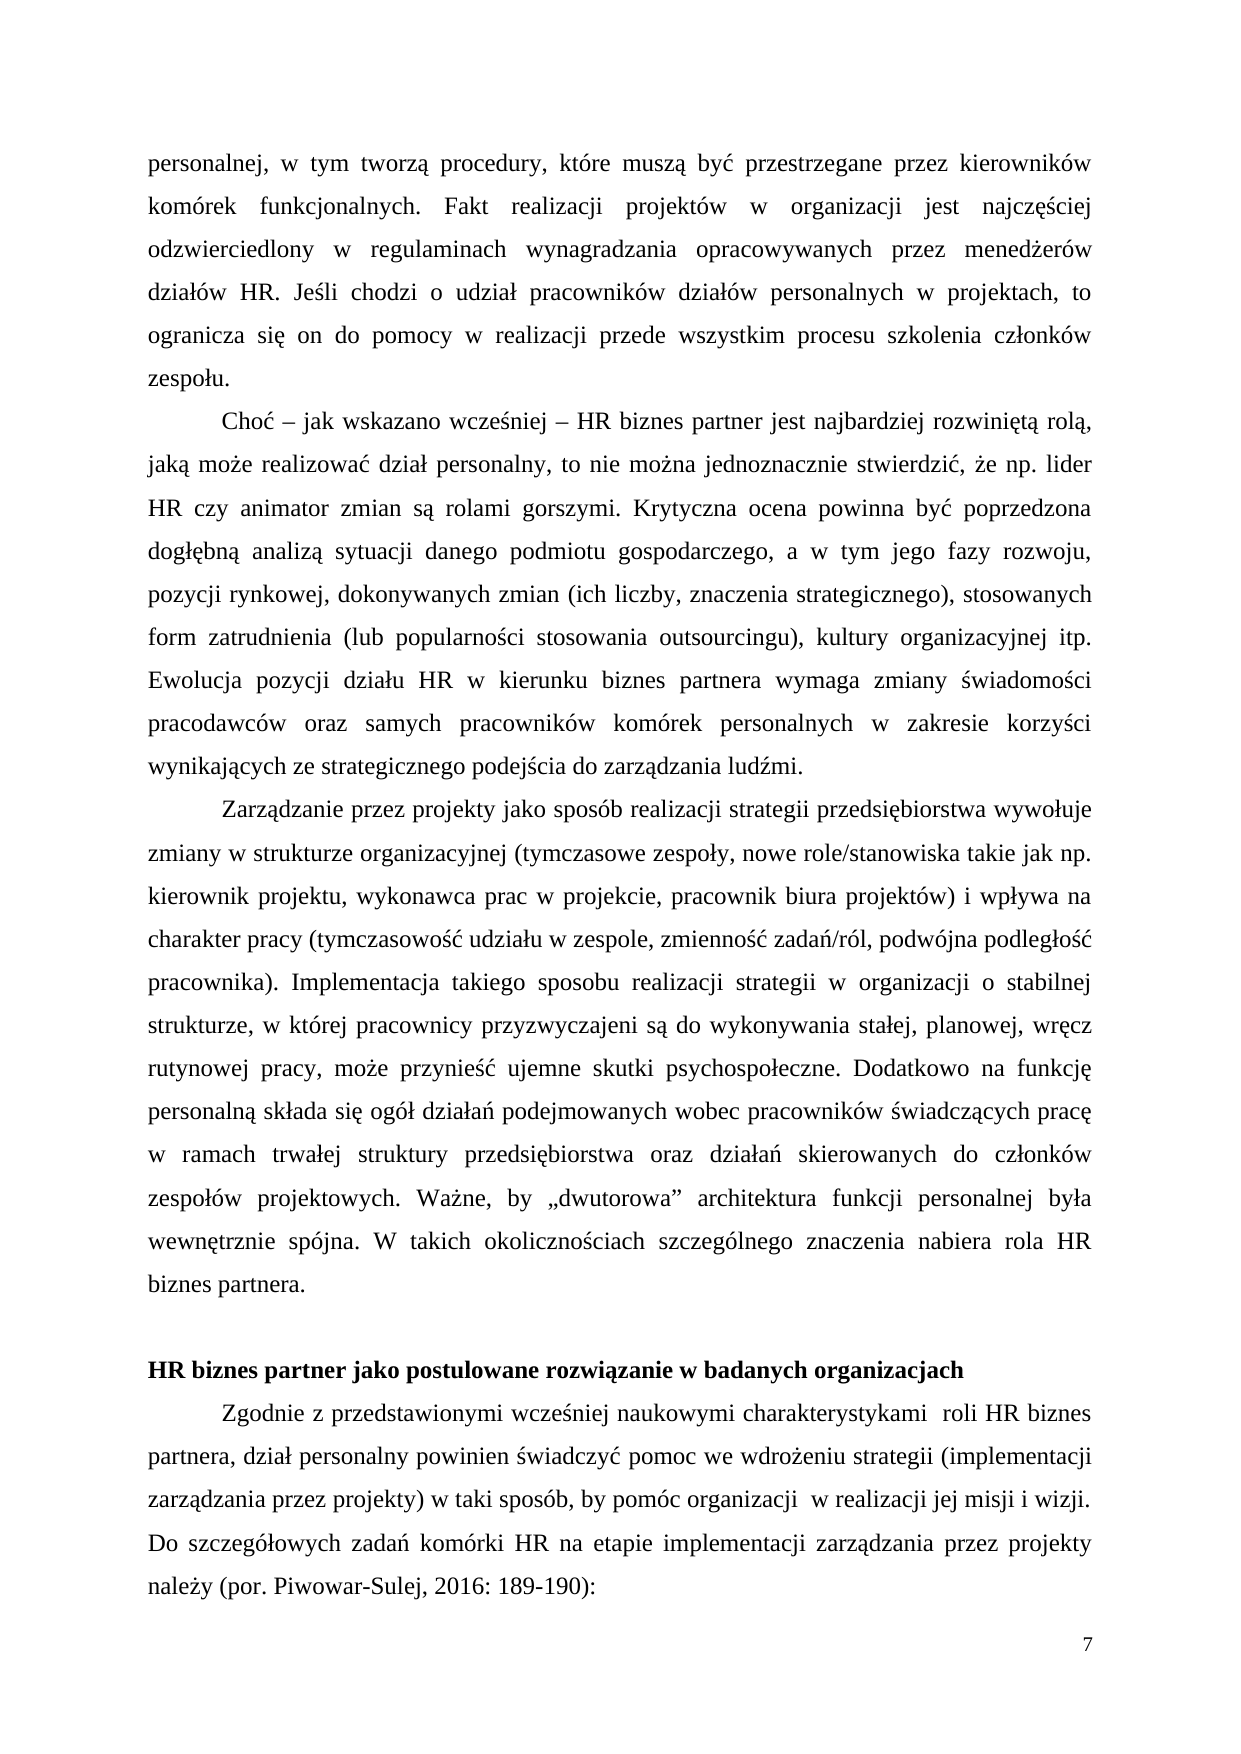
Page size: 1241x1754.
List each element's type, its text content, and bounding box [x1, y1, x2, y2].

text Choć – jak wskazano wcześniej – HR biznes partner jest najbardziej rozwiniętą rolą, jaką może realizować dział personalny, to nie można jednoznacznie stwierdzić, że np. lider HR czy animator zmian są rolami gorszymi. Krytyczna ocena powinna być poprzedzona dogłębną analizą sytuacji danego podmiotu gospodarczego, a w tym jego fazy rozwoju, pozycji rynkowej, dokonywanych zmian (ich liczby, znaczenia strategicznego), stosowanych form zatrudnienia (lub popularności stosowania outsourcingu), kultury organizacyjnej itp. Ewolucja pozycji działu HR w kierunku biznes partnera wymaga zmiany świadomości pracodawców oraz samych pracowników komórek personalnych w zakresie korzyści wynikających ze strategicznego podejścia do zarządzania ludźmi. [148, 406, 1093, 780]
text Zarządzanie przez projekty jako sposób realizacji strategii przedsiębiorstwa wywołuje zmiany w strukturze organizacyjnej (tymczasowe zespoły, nowe role/stanowiska takie jak np. kierownik projektu, wykonawca prac w projekcie, pracownik biura projektów) i wpływa na charakter pracy (tymczasowość udziału w zespole, zmienność zadań/ról, podwójna podległość pracownika). Implementacja takiego sposobu realizacji strategii w organizacji o stabilnej strukturze, w której pracownicy przyzwyczajeni są do wykonywania stałej, planowej, wręcz rutynowej pracy, może przynieść ujemne skutki psychospołeczne. Dodatkowo na funkcję personalną składa się ogół działań podejmowanych wobec pracowników świadczących pracę w ramach trwałej struktury przedsiębiorstwa oraz działań skierowanych do członków zespołów projektowych. Ważne, by „dwutorowa” architektura funkcji personalnej była wewnętrznie spójna. W takich okolicznościach szczególnego znaczenia nabiera rola HR biznes partnera. [148, 794, 1093, 1298]
text HR biznes partner jako postulowane rozwiązanie w badanych organizacjach [148, 1355, 1093, 1384]
text Zgodnie z przedstawionymi wcześniej naukowymi charakterystykami roli HR biznes partnera, dział personalny powinien świadczyć pomoc we wdrożeniu strategii (implementacji zarządzania przez projekty) w taki sposób, by pomóc organizacji w realizacji jej misji i wizji. Do szczegółowych zadań komórki HR na etapie implementacji zarządzania przez projekty należy (por. Piwowar-Sulej, 2016: 189-190): [148, 1398, 1093, 1599]
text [148, 148, 1093, 392]
